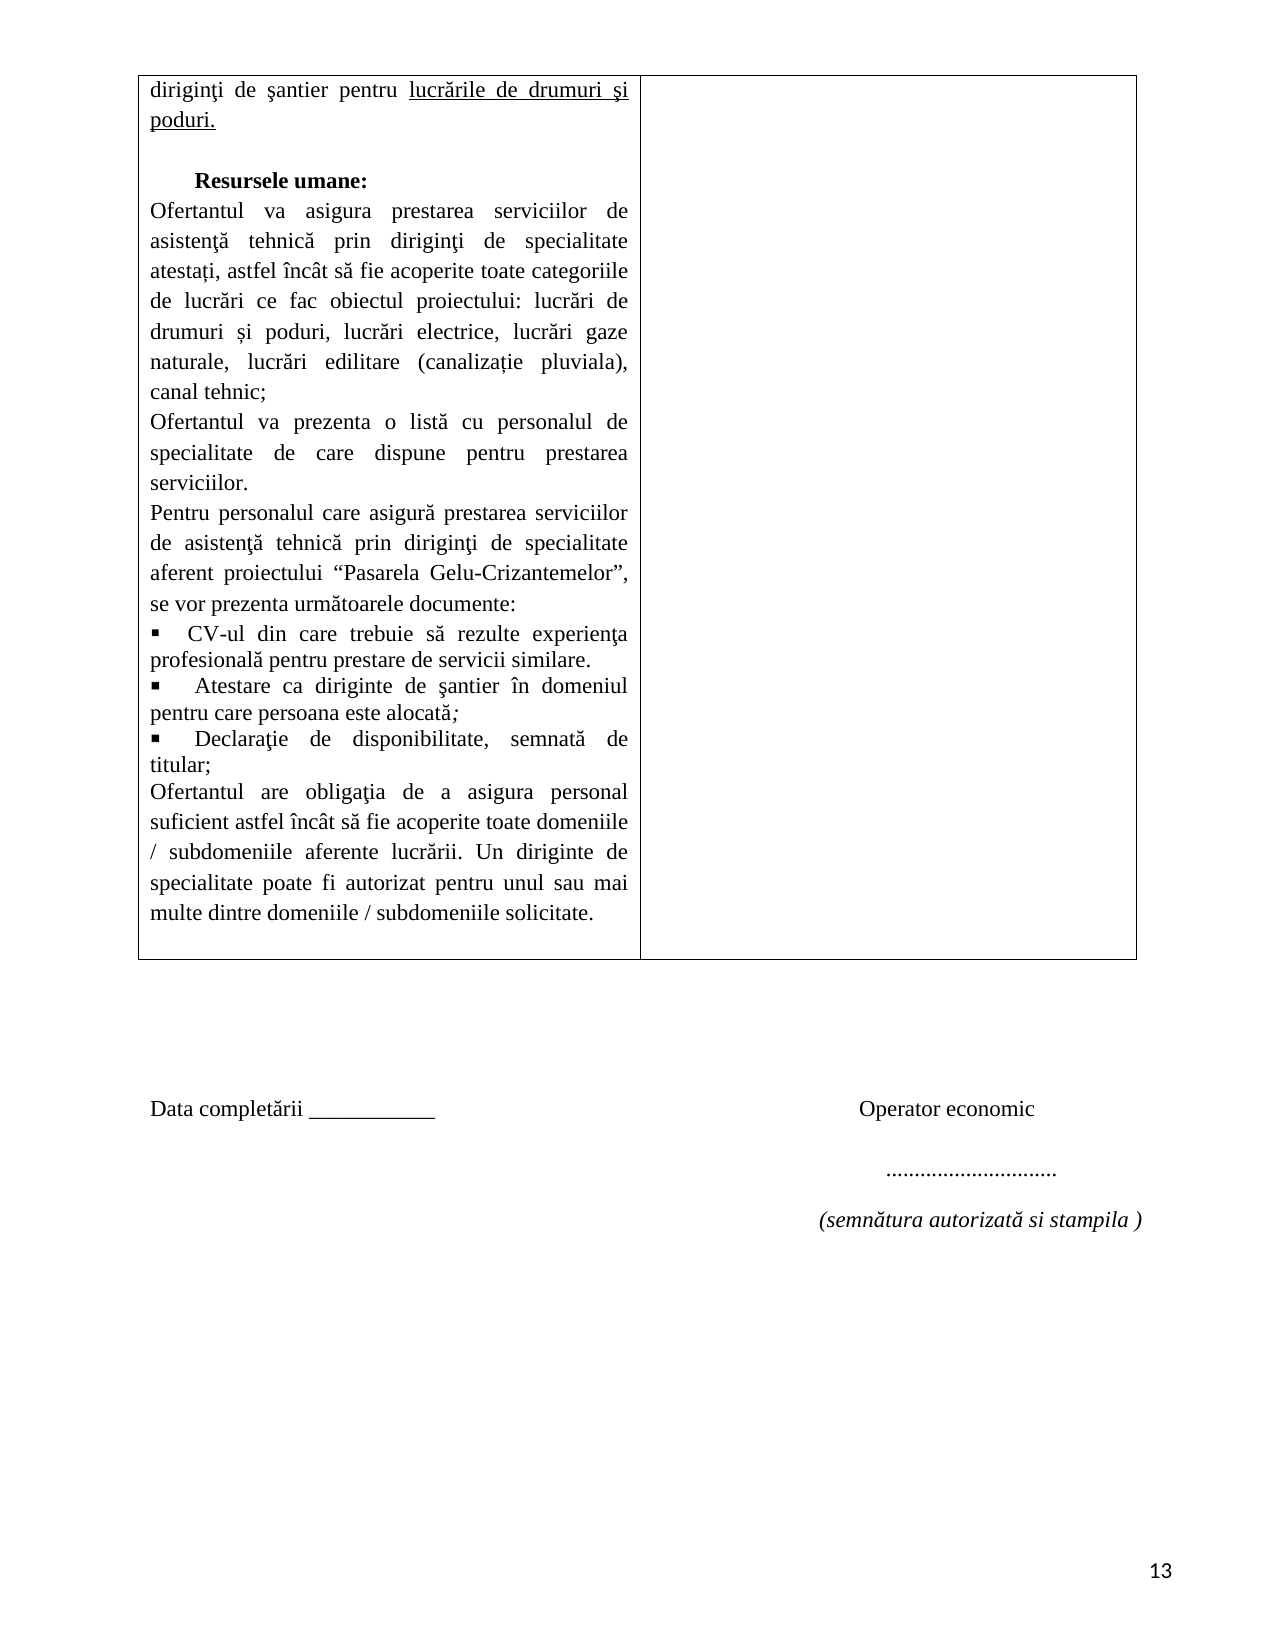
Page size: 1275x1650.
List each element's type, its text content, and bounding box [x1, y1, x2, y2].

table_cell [139, 76, 640, 959]
table_cell [641, 76, 1136, 959]
text Data completării ___________ Operator economic [150, 1095, 1172, 1121]
text (semnătura autorizată si stampila ) [150, 1206, 1172, 1233]
text .............................. [150, 1155, 1172, 1182]
